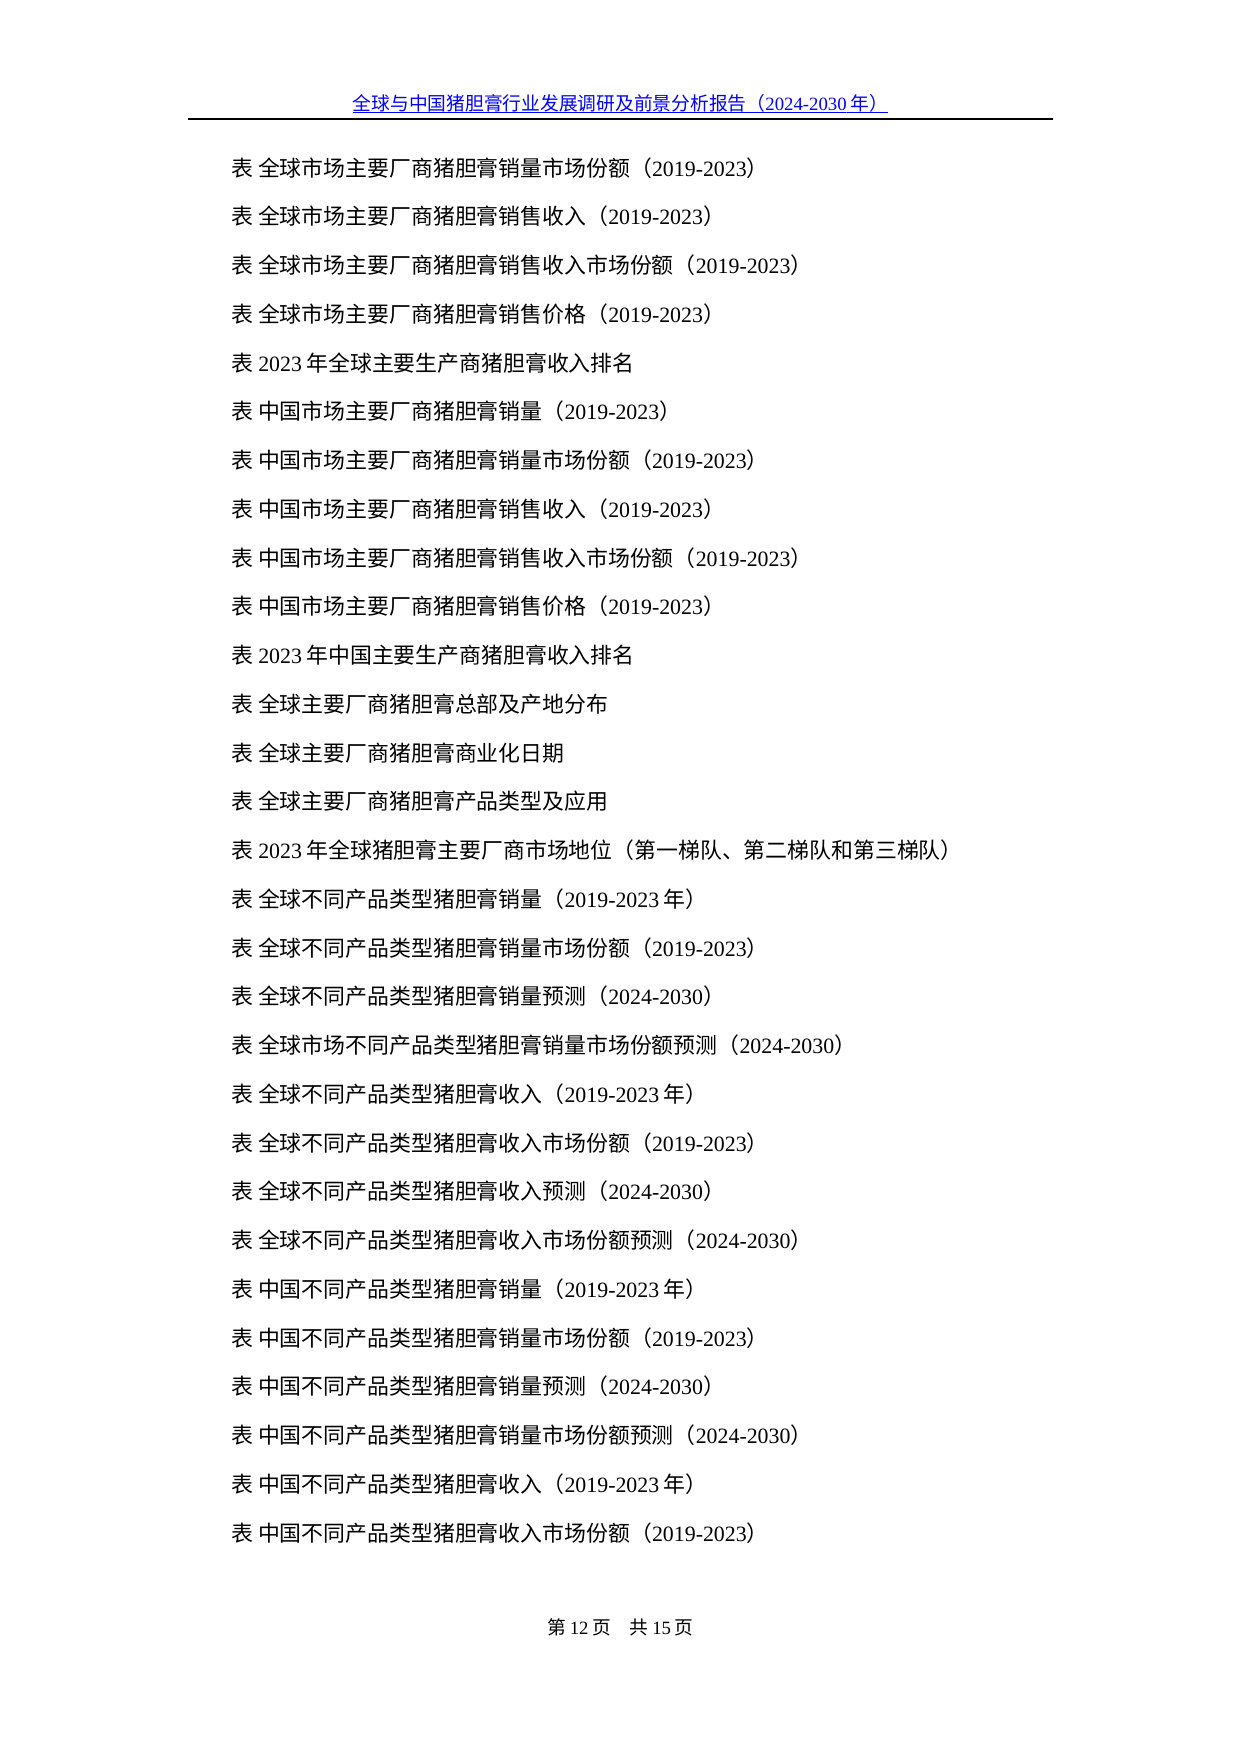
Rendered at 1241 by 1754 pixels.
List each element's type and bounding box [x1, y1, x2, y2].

text [187, 150, 1053, 1548]
